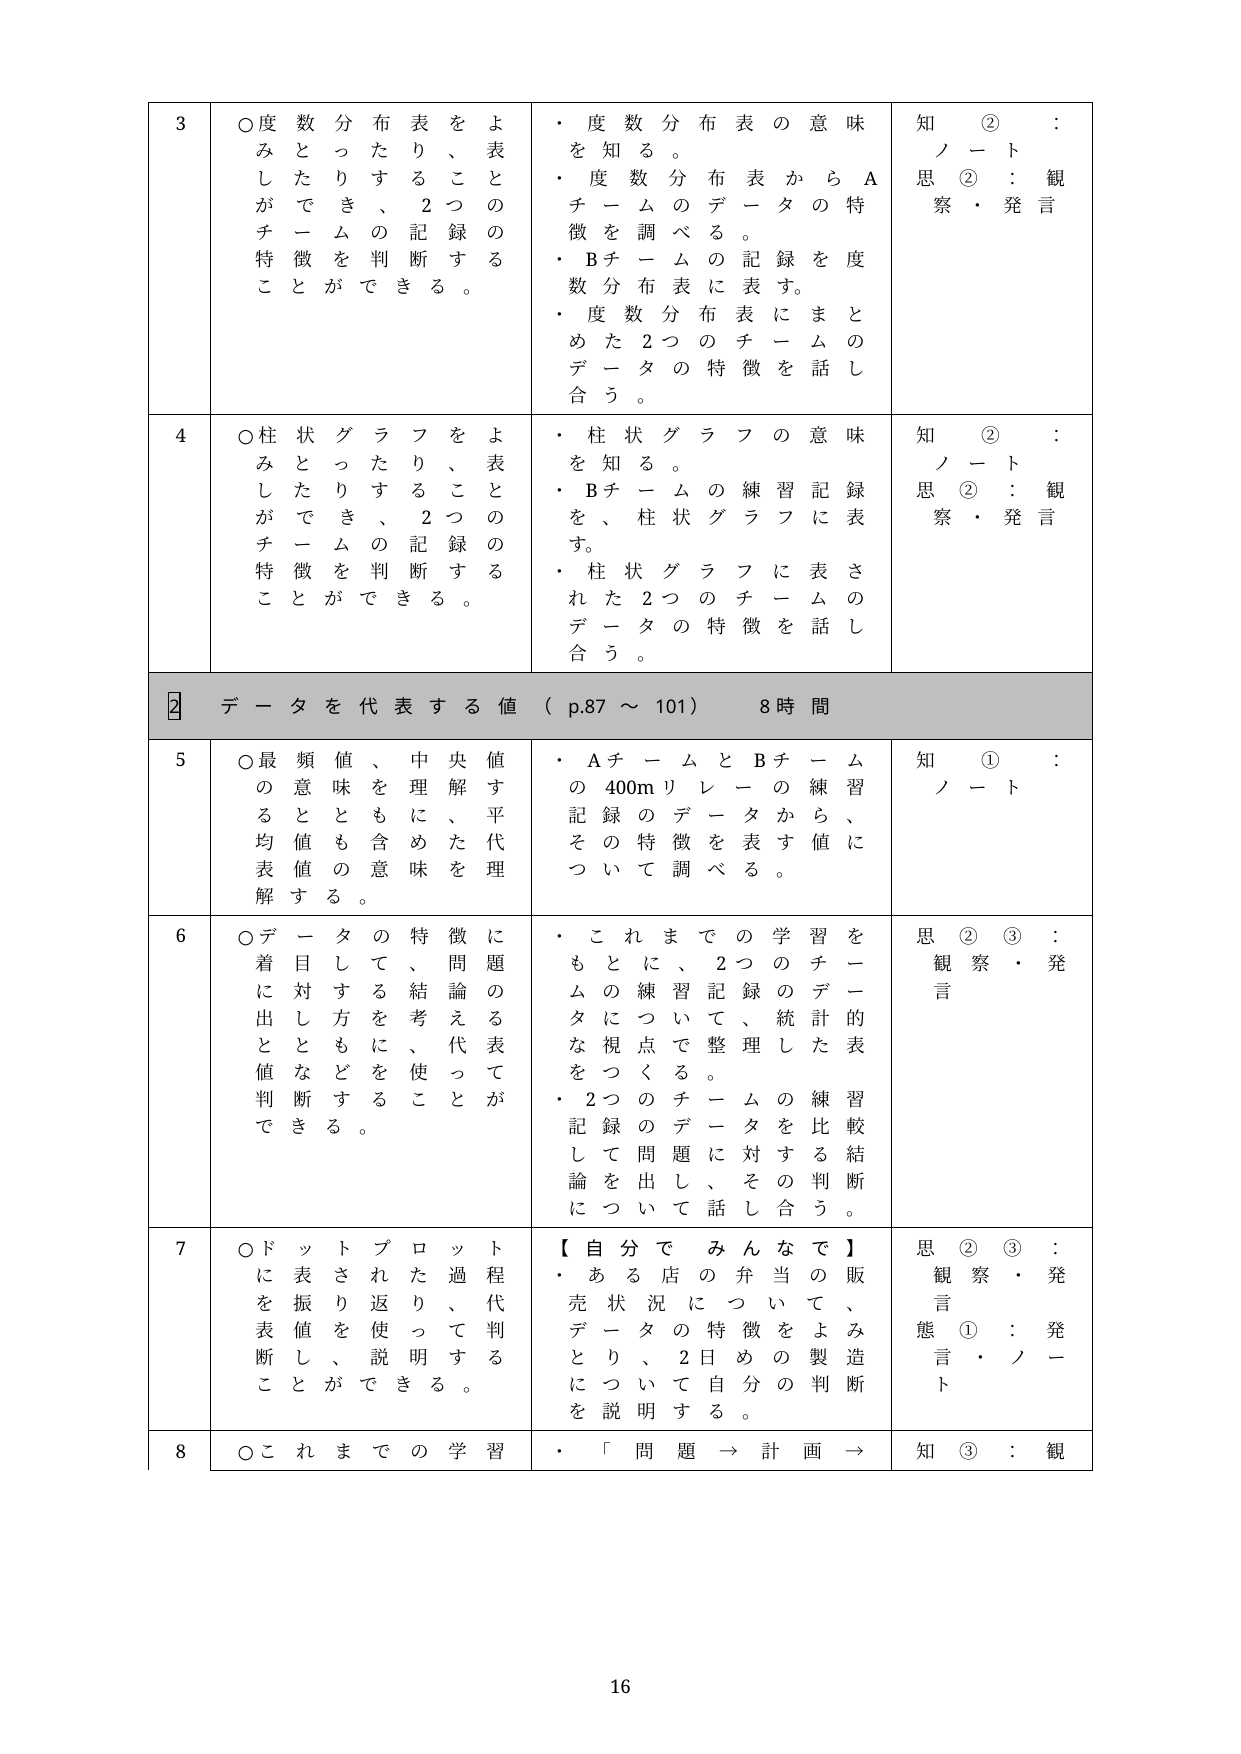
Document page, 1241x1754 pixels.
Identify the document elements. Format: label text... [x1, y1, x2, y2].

table_cell ○ドットプロットに表された過程を振り返り、代表値を使って判断し、説明することができる。 [211, 1228, 531, 1430]
table_cell 知②：ノート 思②：観察・発言 [892, 415, 1092, 672]
table_cell 5 [149, 740, 210, 915]
table_cell ・AチームとBチームの400mリレーの練習記録のデータから、その特徴を表す値について調べる。 [532, 740, 891, 915]
table_cell ・「問題→計画→データ→分析→結論」という流れになっている統計的な問題解決の方法を整理する。 ・どのマスコットを選ぶかを例にして、統計的な問題解決の方法を確かめる。 [532, 1431, 891, 1470]
table_cell 知③：観察・ノート 思①③：観察・発言 態②：観察・ノート [892, 1431, 1092, 1470]
table_cell 4 [149, 415, 210, 672]
table_cell 7 [149, 1228, 210, 1430]
table_cell 3 [149, 103, 210, 414]
table_cell ・度数分布表の意味を知る。 ・度数分布表からAチームのデータの特徴を調べる。 ・Bチームの記録を度数分布表に表す。 ・度数分布表にまとめた2つのチームのデータの特徴を話し合う。 [532, 103, 891, 414]
table_cell 6 [149, 916, 210, 1227]
table_cell ○度数分布表をよみとったり、表したりすることができ、2つのチームの記録の特徴を判断することができる。 [211, 103, 531, 414]
table_cell ○データの特徴に着目して、問題に対する結論の出し方を考えるとともに、代表値などを使って判断することができる。 [211, 916, 531, 1227]
table_cell 思②③：観察・発言 [892, 916, 1092, 1227]
table_cell ○最頻値、中央値の意味を理解するとともに、平均値も含めた代表値の意味を理解する。 [211, 740, 531, 915]
table_cell 知②：ノート 思②：観察・発言 [892, 103, 1092, 414]
table_cell 【自分で みんなで】 ・ある店の弁当の販売状況について、データの特徴をよみとり、2日めの製造について自分の判断を説明する。 [532, 1228, 891, 1430]
table_cell 8 [149, 1431, 210, 1470]
table_cell ・これまでの学習をもとに、2つのチームの練習記録のデータについて、統計的な視点で整理した表をつくる。 ・2つのチームの練習記録のデータを比較して問題に対する結論を出し、その判断について話し合う。 [532, 916, 891, 1227]
table_cell ○柱状グラフをよみとったり、表したりすることができ、2つのチームの記録の特徴を判断することができる。 [211, 415, 531, 672]
table_cell 思②③：観察・発言 態①：発言・ノート [892, 1228, 1092, 1430]
table_cell ○これまでの学習を振り返り、統計的な問題解決の方法を整理するとともに、結論や問題解決の過程の妥当性について振り返り、統計を生活や学習にいかそうとする。 [211, 1431, 531, 1470]
table_cell 2 データを代表する値（p.87～101） 8時間 [149, 673, 1092, 739]
table_cell 知①：ノート [892, 740, 1092, 915]
table_cell ・柱状グラフの意味を知る。 ・Bチームの練習記録を、柱状グラフに表す。 ・柱状グラフに表された2つのチームのデータの特徴を話し合う。 [532, 415, 891, 672]
